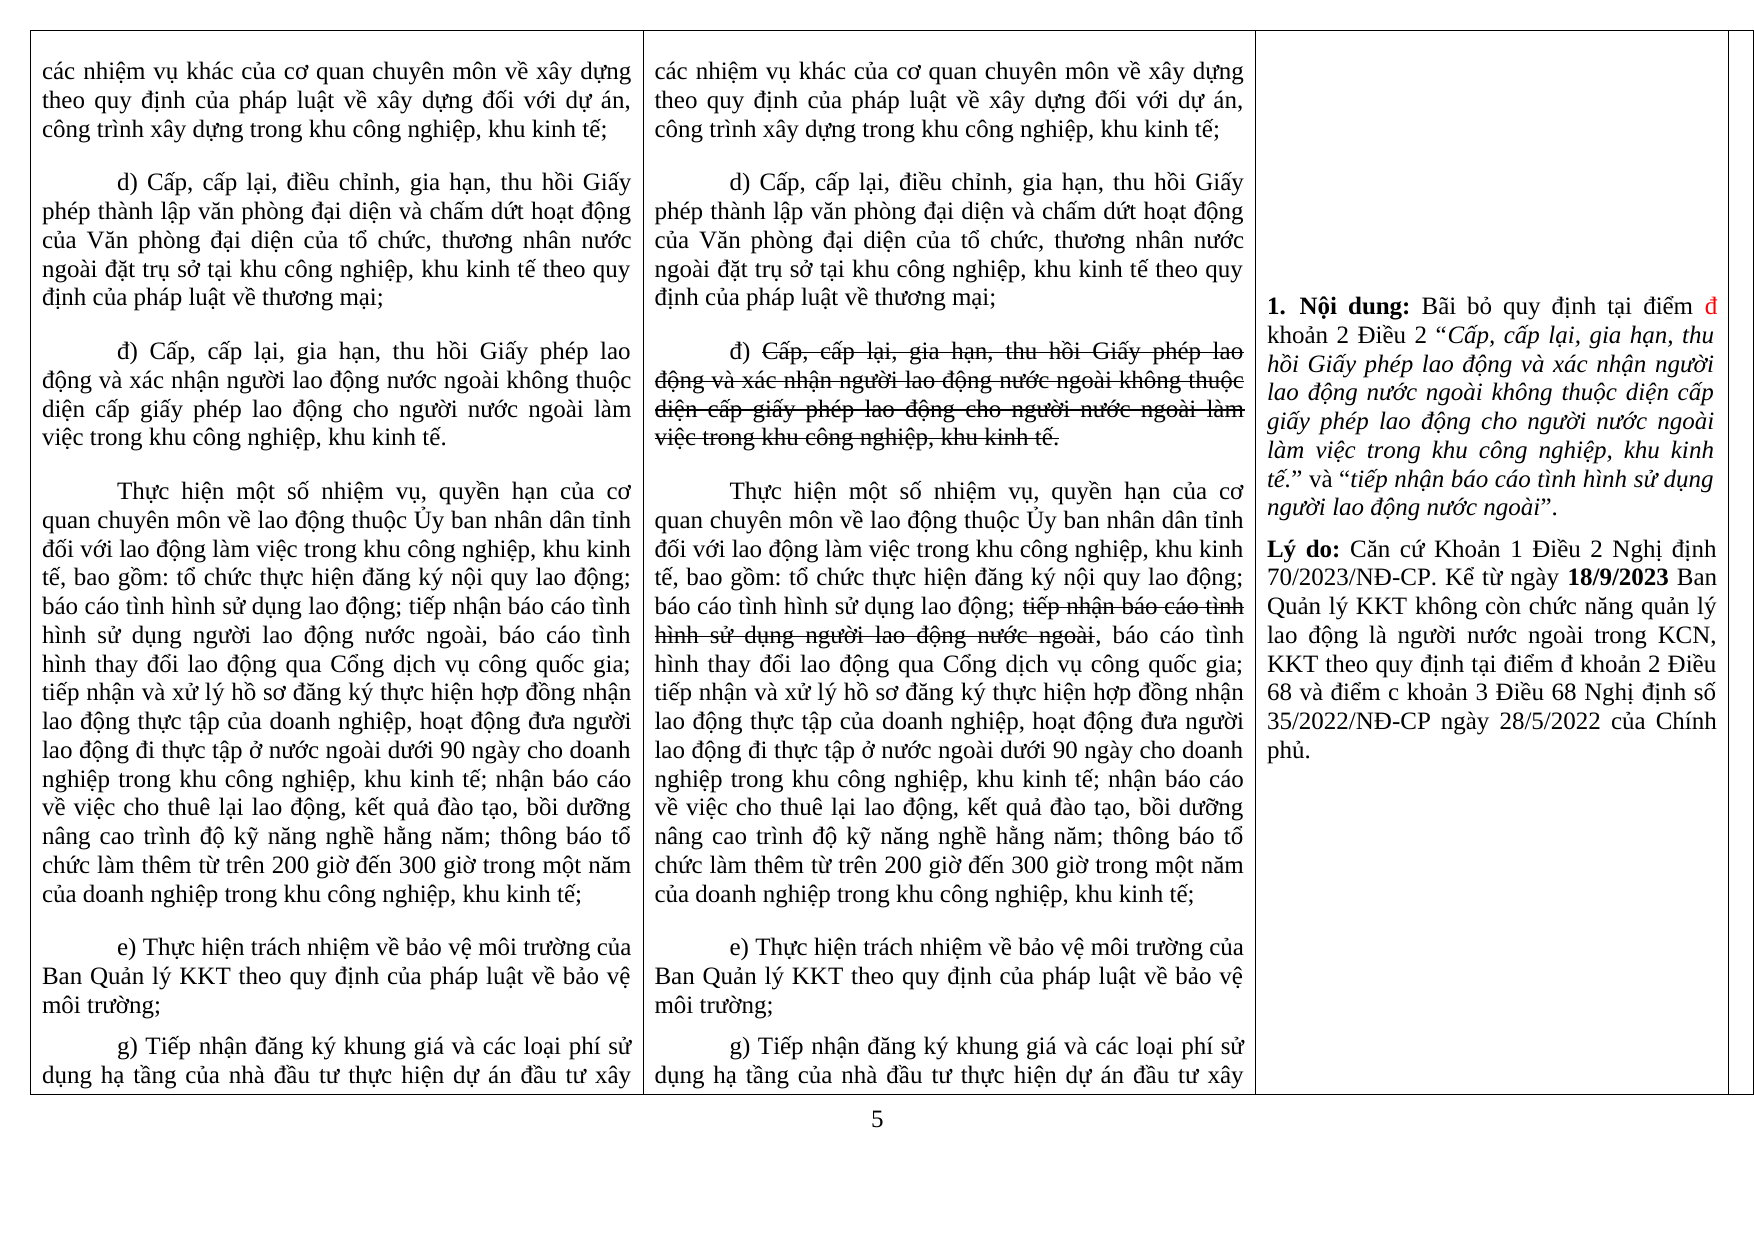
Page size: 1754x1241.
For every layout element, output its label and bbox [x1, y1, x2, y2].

table_cell [644, 31, 1255, 1094]
table_cell [31, 31, 643, 1094]
table_cell [1729, 31, 1753, 1094]
table_cell [1256, 31, 1728, 1094]
